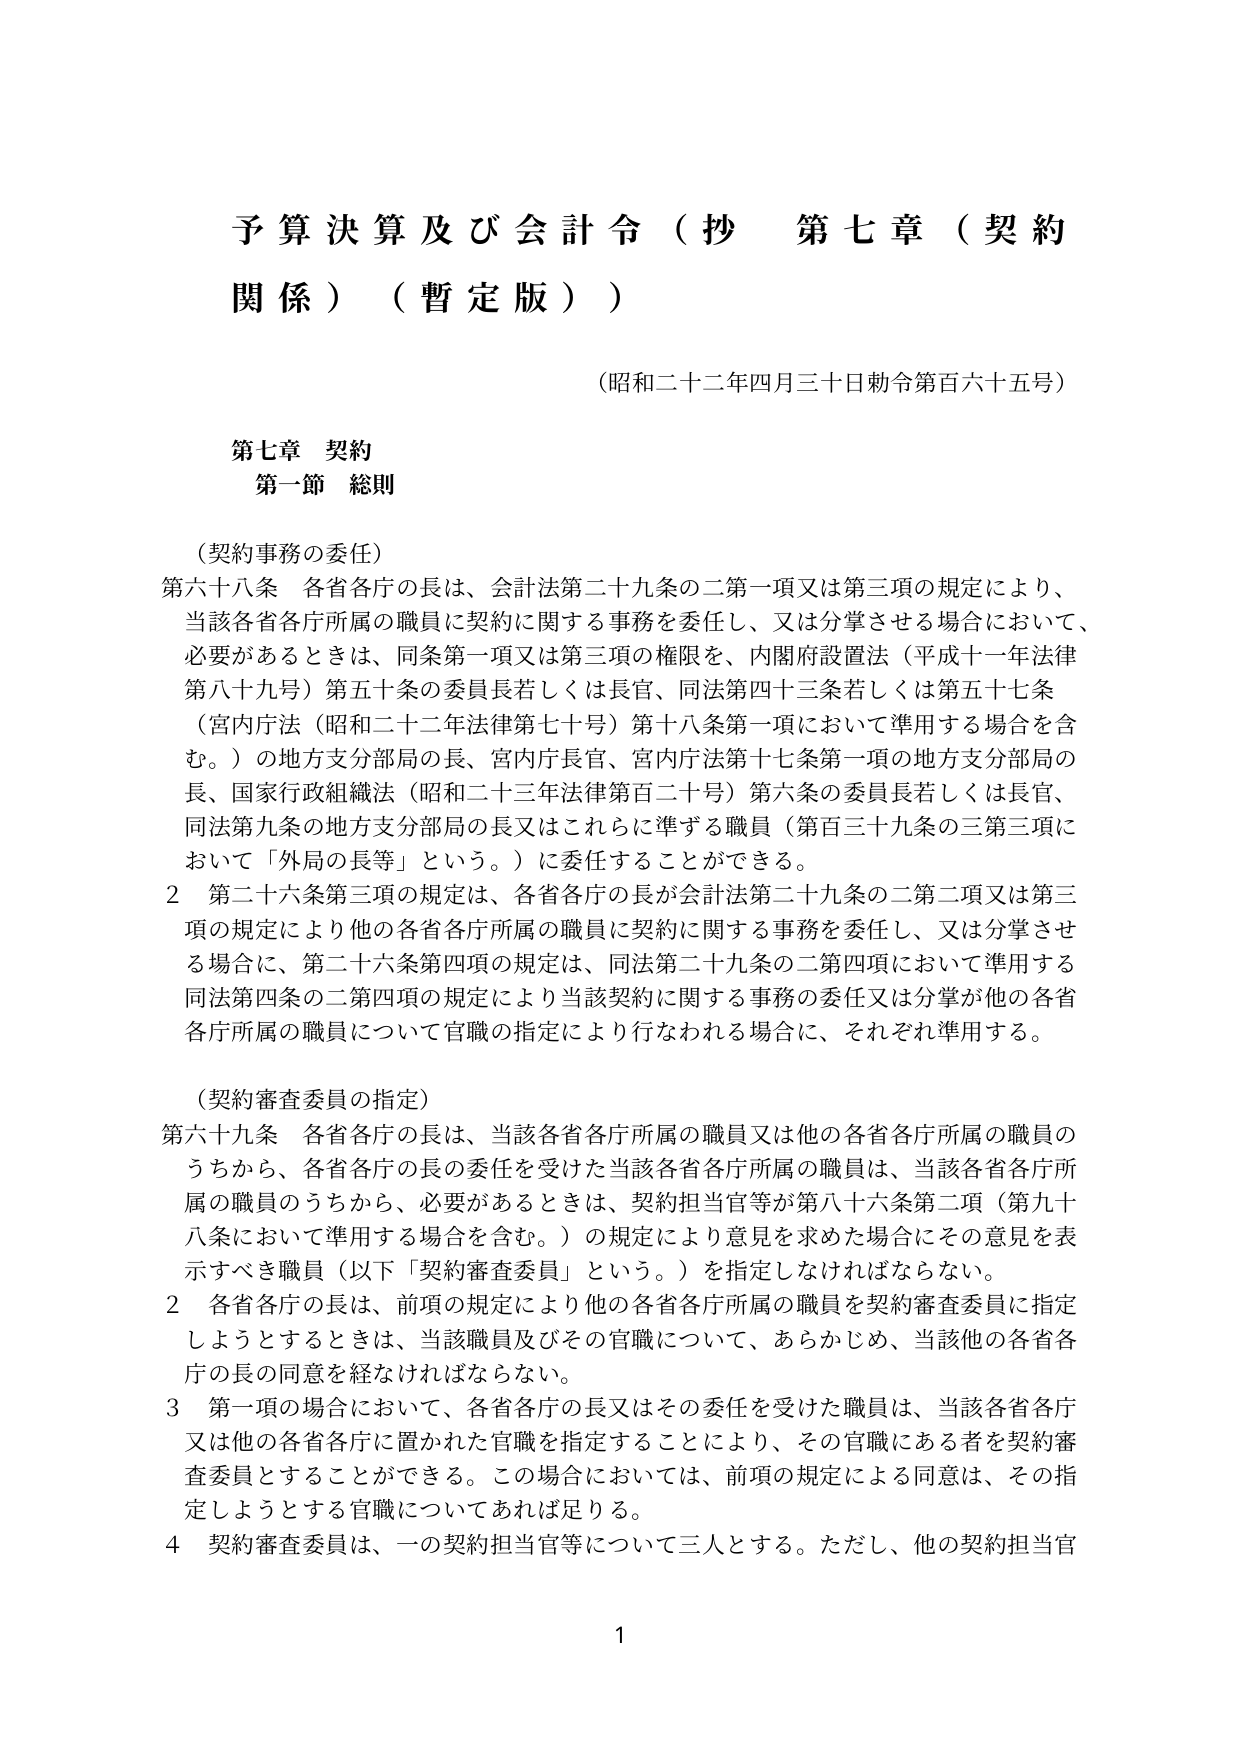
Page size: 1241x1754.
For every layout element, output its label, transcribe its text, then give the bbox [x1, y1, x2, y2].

text 第七章 契約 [230, 433, 1079, 467]
text （契約審査委員の指定） [184, 1082, 1079, 1116]
text 第一節 総則 [253, 467, 1079, 501]
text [161, 1526, 1079, 1560]
text 第六十八条 各省各庁の長は、会計法第二十九条の二第一項又は第三項の規定により、当該各省各庁所属の職員に契約に関する事務を委任し、又は分掌させる場合において、必要があるときは、同条第一項又は第三項の権限を、内閣府設置法（平成十一年法律第八十九号）第五十条の委員長若しくは長官、同法第四十三条若しくは第五十七条（宮内庁法（昭和二十二年法律第七十号）第十八条第一項において準用する場合を含む。）の地方支分部局の長、宮内庁長官、宮内庁法第十七条第一項の地方支分部局の長、国家行政組織法（昭和二十三年法律第百二十号）第六条の委員長若しくは長官、同法第九条の地方支分部局の長又はこれらに準ずる職員（第百三十九条の三第三項において「外局の長等」という。）に委任することができる。 [161, 569, 1079, 877]
text （契約事務の委任） [184, 535, 1079, 569]
text ２ 第二十六条第三項の規定は、各省各庁の長が会計法第二十九条の二第二項又は第三項の規定により他の各省各庁所属の職員に契約に関する事務を委任し、又は分掌させる場合に、第二十六条第四項の規定は、同法第二十九条の二第四項において準用する同法第四条の二第四項の規定により当該契約に関する事務の委任又は分掌が他の各省各庁所属の職員について官職の指定により行なわれる場合に、それぞれ準用する。 [161, 877, 1079, 1048]
text 第六十九条 各省各庁の長は、当該各省各庁所属の職員又は他の各省各庁所属の職員のうちから、各省各庁の長の委任を受けた当該各省各庁所属の職員は、当該各省各庁所属の職員のうちから、必要があるときは、契約担当官等が第八十六条第二項（第九十八条において準用する場合を含む。）の規定により意見を求めた場合にその意見を表示すべき職員（以下「契約審査委員」という。）を指定しなければならない。 [161, 1116, 1079, 1287]
text ３ 第一項の場合において、各省各庁の長又はその委任を受けた職員は、当該各省各庁又は他の各省各庁に置かれた官職を指定することにより、その官職にある者を契約審査委員とすることができる。この場合においては、前項の規定による同意は、その指定しようとする官職についてあれば足りる。 [161, 1389, 1079, 1526]
text ２ 各省各庁の長は、前項の規定により他の各省各庁所属の職員を契約審査委員に指定しようとするときは、当該職員及びその官職について、あらかじめ、当該他の各省各庁の長の同意を経なければならない。 [161, 1287, 1079, 1389]
text （昭和二十二年四月三十日勅令第百六十五号） [161, 364, 1079, 399]
text 予算決算及び会計令（抄 第七章（契約関係）（暫定版）） [230, 194, 1079, 330]
